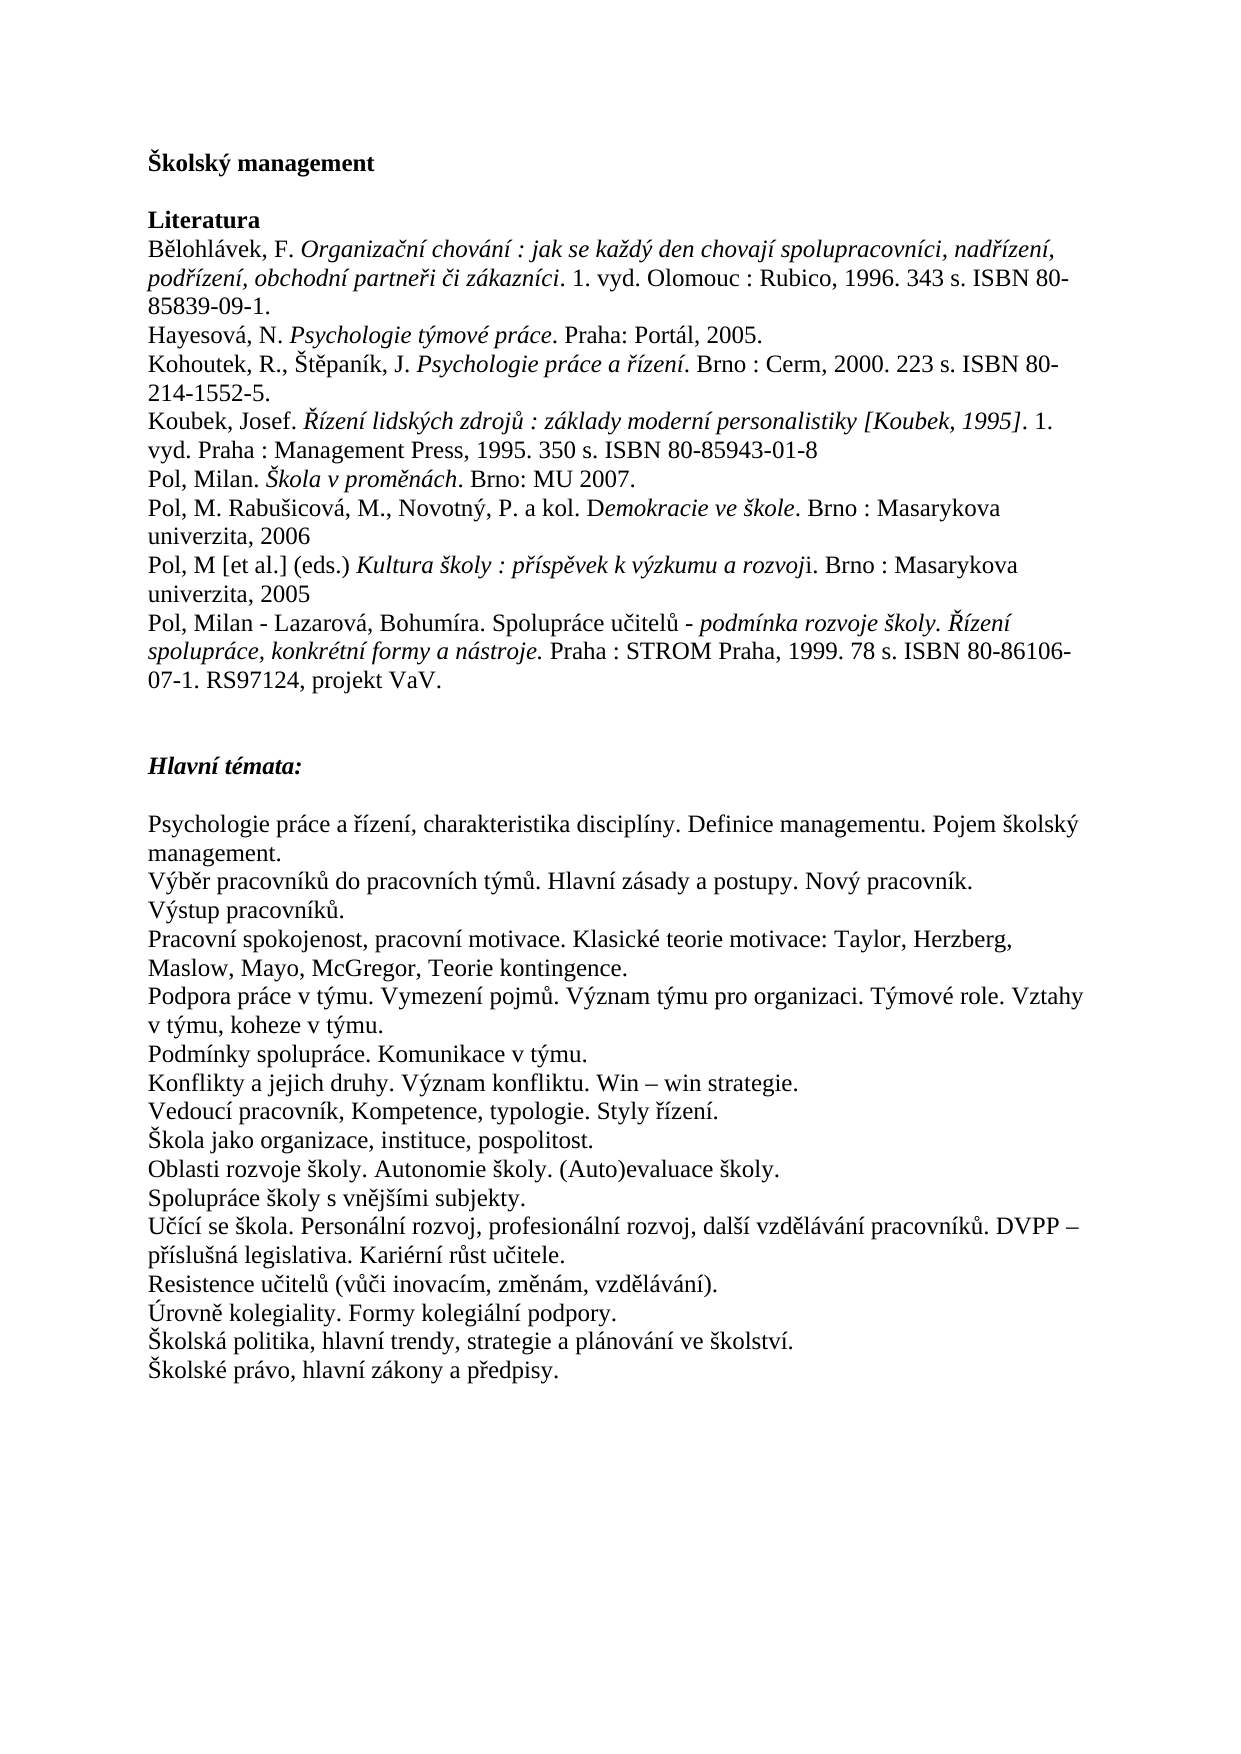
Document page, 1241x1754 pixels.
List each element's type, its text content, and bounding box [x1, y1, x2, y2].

text Pol, M [et al.] (eds.) Kultura školy : příspěvek k výzkumu a rozvoji. Brno : Masarykova univerzita, 2005 [148, 550, 1093, 608]
text Úrovně kolegiality. Formy kolegiální podpory. [148, 1298, 1093, 1326]
text Škola jako organizace, instituce, pospolitost. [148, 1125, 1093, 1154]
text Bělohlávek, F. Organizační chování : jak se každý den chovají spolupracovníci, nadřízení, podřízení, obchodní partneři či zákazníci. 1. vyd. Olomouc : Rubico, 1996. 343 s. ISBN 80-85839-09-1. [148, 234, 1093, 320]
text Konflikty a jejich druhy. Význam konfliktu. Win – win strategie. [148, 1068, 1093, 1096]
text Pracovní spokojenost, pracovní motivace. Klasické teorie motivace: Taylor, Herzberg, Maslow, Mayo, McGregor, Teorie kontingence. [148, 924, 1093, 981]
text Psychologie práce a řízení, charakteristika disciplíny. Definice managementu. Pojem školský management. [148, 809, 1093, 866]
text Školská politika, hlavní trendy, strategie a plánování ve školství. [148, 1326, 1093, 1355]
text Pol, Milan - Lazarová, Bohumíra. Spolupráce učitelů - podmínka rozvoje školy. Řízení spolupráce, konkrétní formy a nástroje. Praha : STROM Praha, 1999. 78 s. ISBN 80-86106-07-1. RS97124, projekt VaV. [148, 608, 1093, 694]
text Pol, M. Rabušicová, M., Novotný, P. a kol. Demokracie ve škole. Brno : Masarykova univerzita, 2006 [148, 493, 1093, 550]
text Literatura [148, 205, 1093, 234]
text Hlavní témata: [148, 751, 1093, 780]
text Podpora práce v týmu. Vymezení pojmů. Význam týmu pro organizaci. Týmové role. Vztahy v týmu, koheze v týmu. [148, 981, 1093, 1039]
text Učící se škola. Personální rozvoj, profesionální rozvoj, další vzdělávání pracovníků. DVPP – příslušná legislativa. Kariérní růst učitele. [148, 1211, 1093, 1269]
text Oblasti rozvoje školy. Autonomie školy. (Auto)evaluace školy. [148, 1154, 1093, 1183]
text Spolupráce školy s vnějšími subjekty. [148, 1183, 1093, 1211]
text Hayesová, N. Psychologie týmové práce. Praha: Portál, 2005. [148, 320, 1093, 349]
text Koubek, Josef. Řízení lidských zdrojů : základy moderní personalistiky [Koubek, 1995]. 1. vyd. Praha : Management Press, 1995. 350 s. ISBN 80-85943-01-8 [148, 406, 1093, 464]
text Školské právo, hlavní zákony a předpisy. [148, 1355, 1093, 1384]
text Výstup pracovníků. [148, 895, 1093, 924]
text Školský management [148, 148, 1093, 176]
text Výběr pracovníků do pracovních týmů. Hlavní zásady a postupy. Nový pracovník. [148, 866, 1093, 895]
text Podmínky spolupráce. Komunikace v týmu. [148, 1039, 1093, 1068]
text Resistence učitelů (vůči inovacím, změnám, vzdělávání). [148, 1269, 1093, 1298]
text Vedoucí pracovník, Kompetence, typologie. Styly řízení. [148, 1096, 1093, 1125]
text Pol, Milan. Škola v proměnách. Brno: MU 2007. [148, 464, 1093, 493]
text Kohoutek, R., Štěpaník, J. Psychologie práce a řízení. Brno : Cerm, 2000. 223 s. ISBN 80-214-1552-5. [148, 349, 1093, 406]
